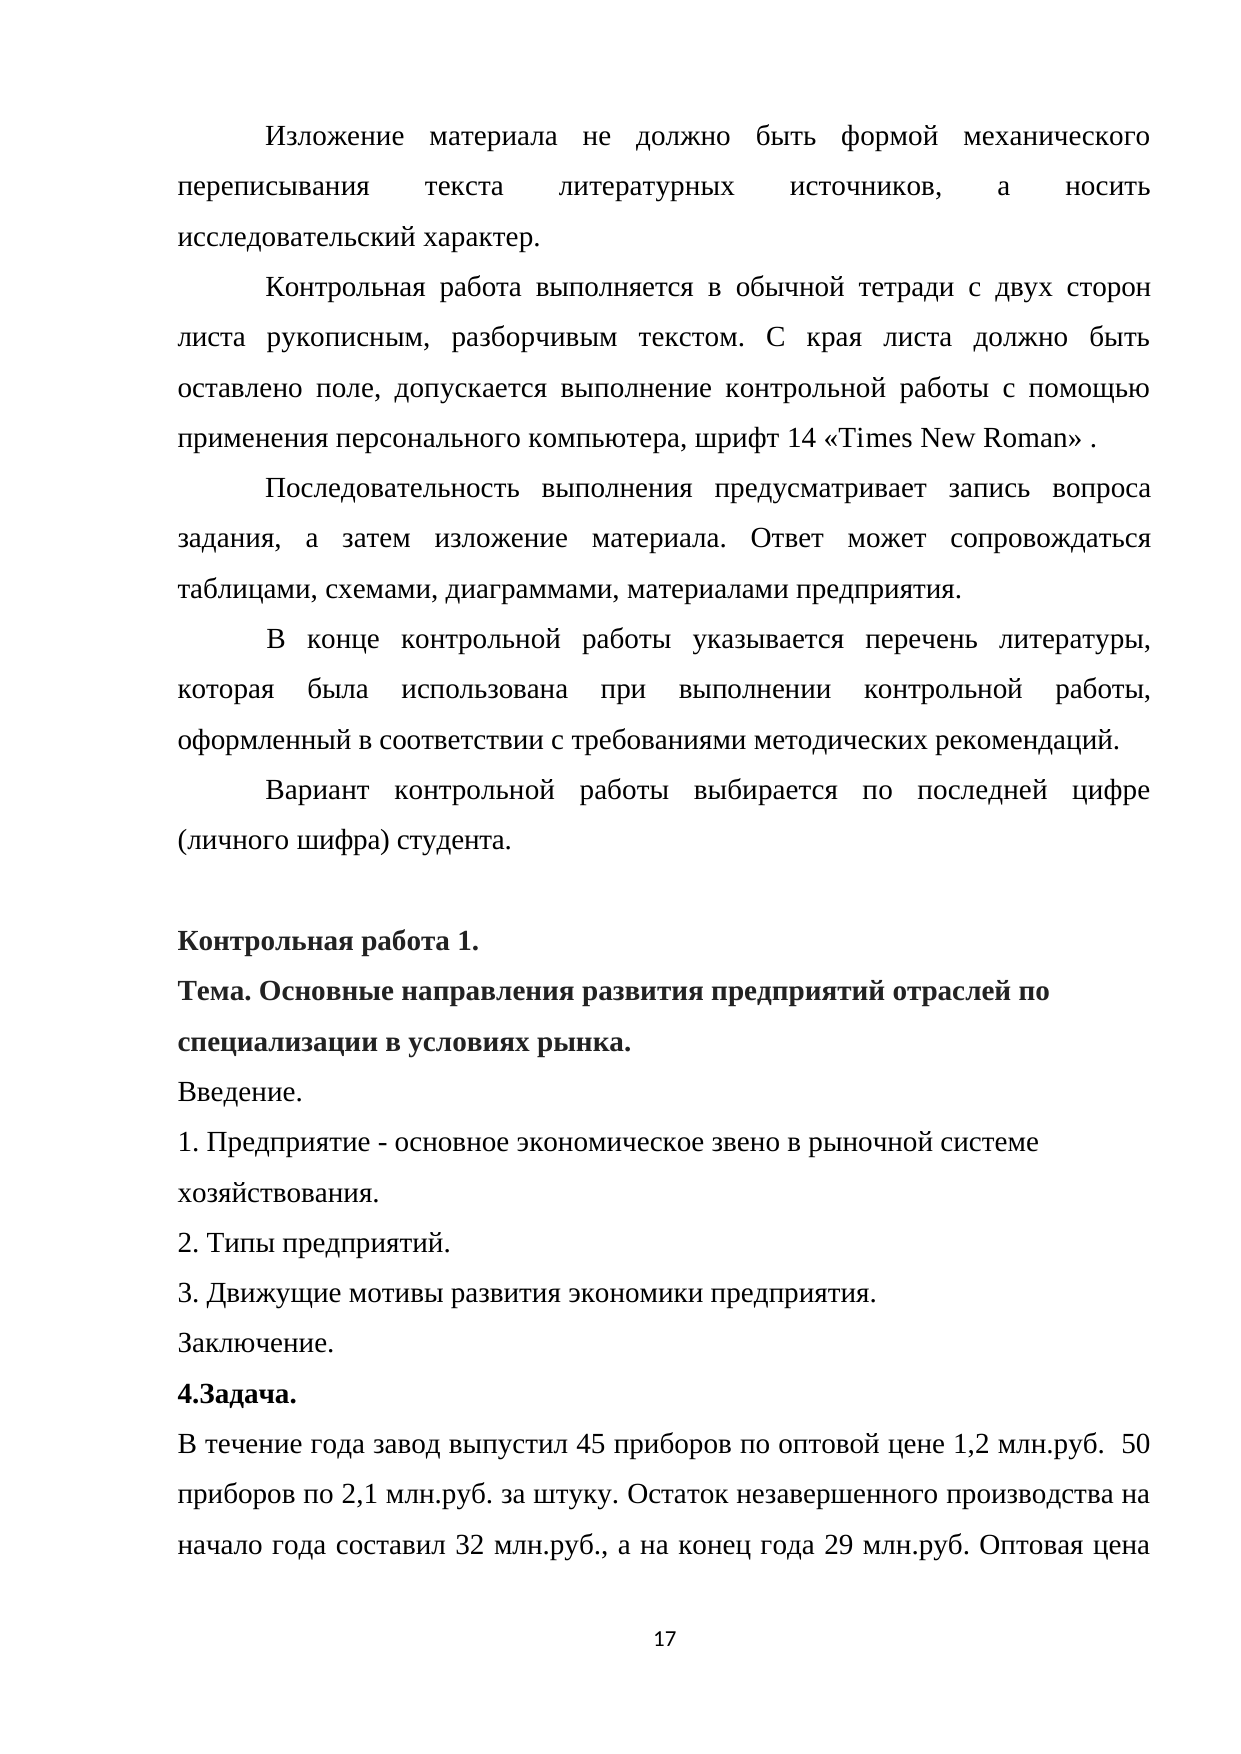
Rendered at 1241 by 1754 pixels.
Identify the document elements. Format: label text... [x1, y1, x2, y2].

text Вариант контрольной работы выбирается по последней цифре (личного шифра) студента. [177, 772, 1152, 856]
text Контрольная работа 1. [177, 923, 1152, 957]
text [177, 1426, 1152, 1560]
text Введение. [177, 1074, 1152, 1108]
text Изложение материала не должно быть формой механического переписывания текста литературных источников, а носить исследовательский характер. [177, 118, 1152, 252]
text 2. Типы предприятий. [177, 1225, 1152, 1258]
text Заключение. [177, 1326, 1152, 1359]
text Тема. Основные направления развития предприятий отраслей по специализации в условиях рынка. [177, 973, 1152, 1057]
text Последовательность выполнения предусматривает запись вопроса задания, а затем изложение материала. Ответ может сопровождаться таблицами, схемами, диаграммами, материалами предприятия. [177, 470, 1152, 604]
text 1. Предприятие - основное экономическое звено в рыночной системе хозяйствования. [177, 1124, 1152, 1208]
text Контрольная работа выполняется в обычной тетради с двух сторон листа рукописным, разборчивым текстом. С края листа должно быть оставлено поле, допускается выполнение контрольной работы с помощью применения персонального компьютера, шрифт 14 «Тimes New Roman» . [177, 269, 1152, 453]
text В конце контрольной работы указывается перечень литературы, которая была использована при выполнении контрольной работы, оформленный в соответствии с требованиями методических рекомендаций. [177, 621, 1152, 755]
text 4.Задача. [177, 1376, 1152, 1409]
text 3. Движущие мотивы развития экономики предприятия. [177, 1275, 1152, 1309]
